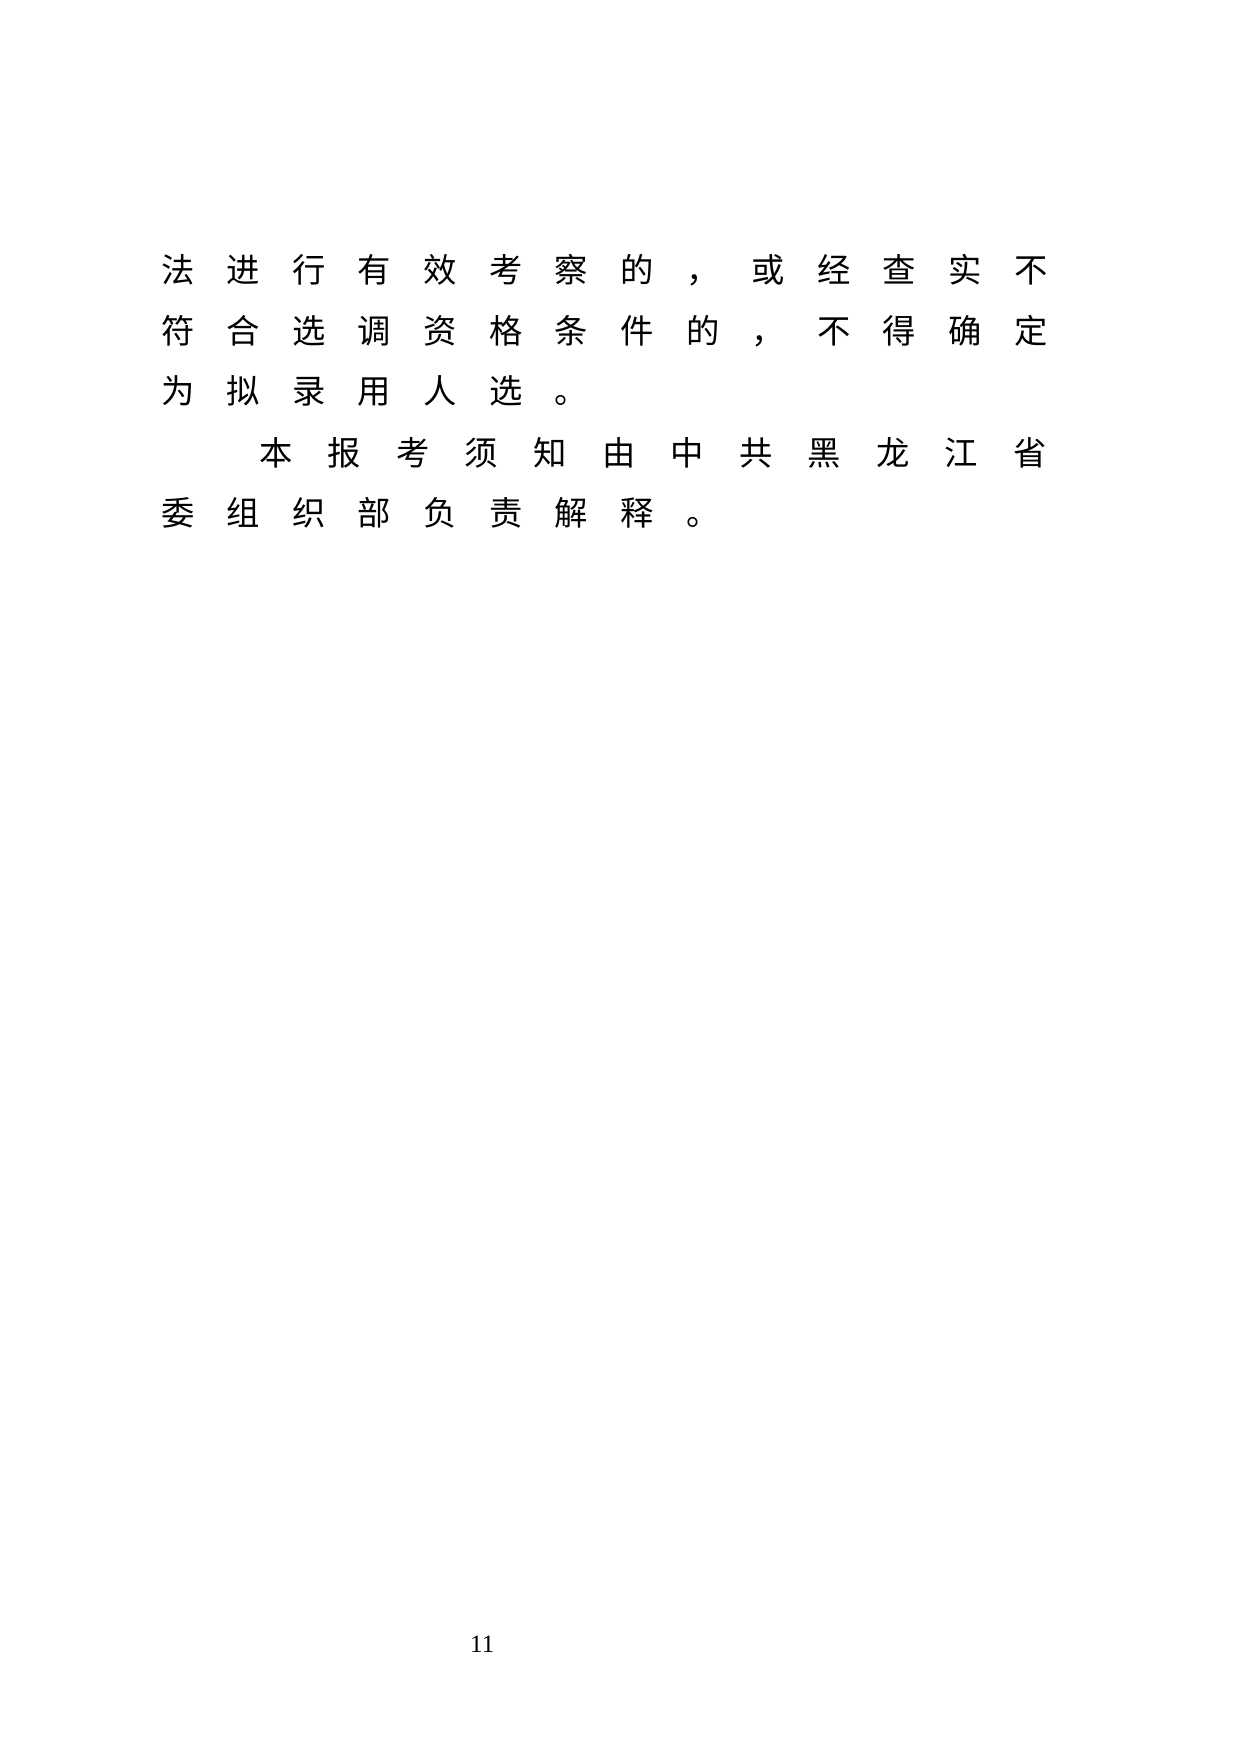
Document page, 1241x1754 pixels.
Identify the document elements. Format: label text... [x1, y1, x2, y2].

text 本报考须知由中共黑龙江省委组织部负责解释。 [161, 420, 1079, 542]
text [161, 237, 1079, 420]
